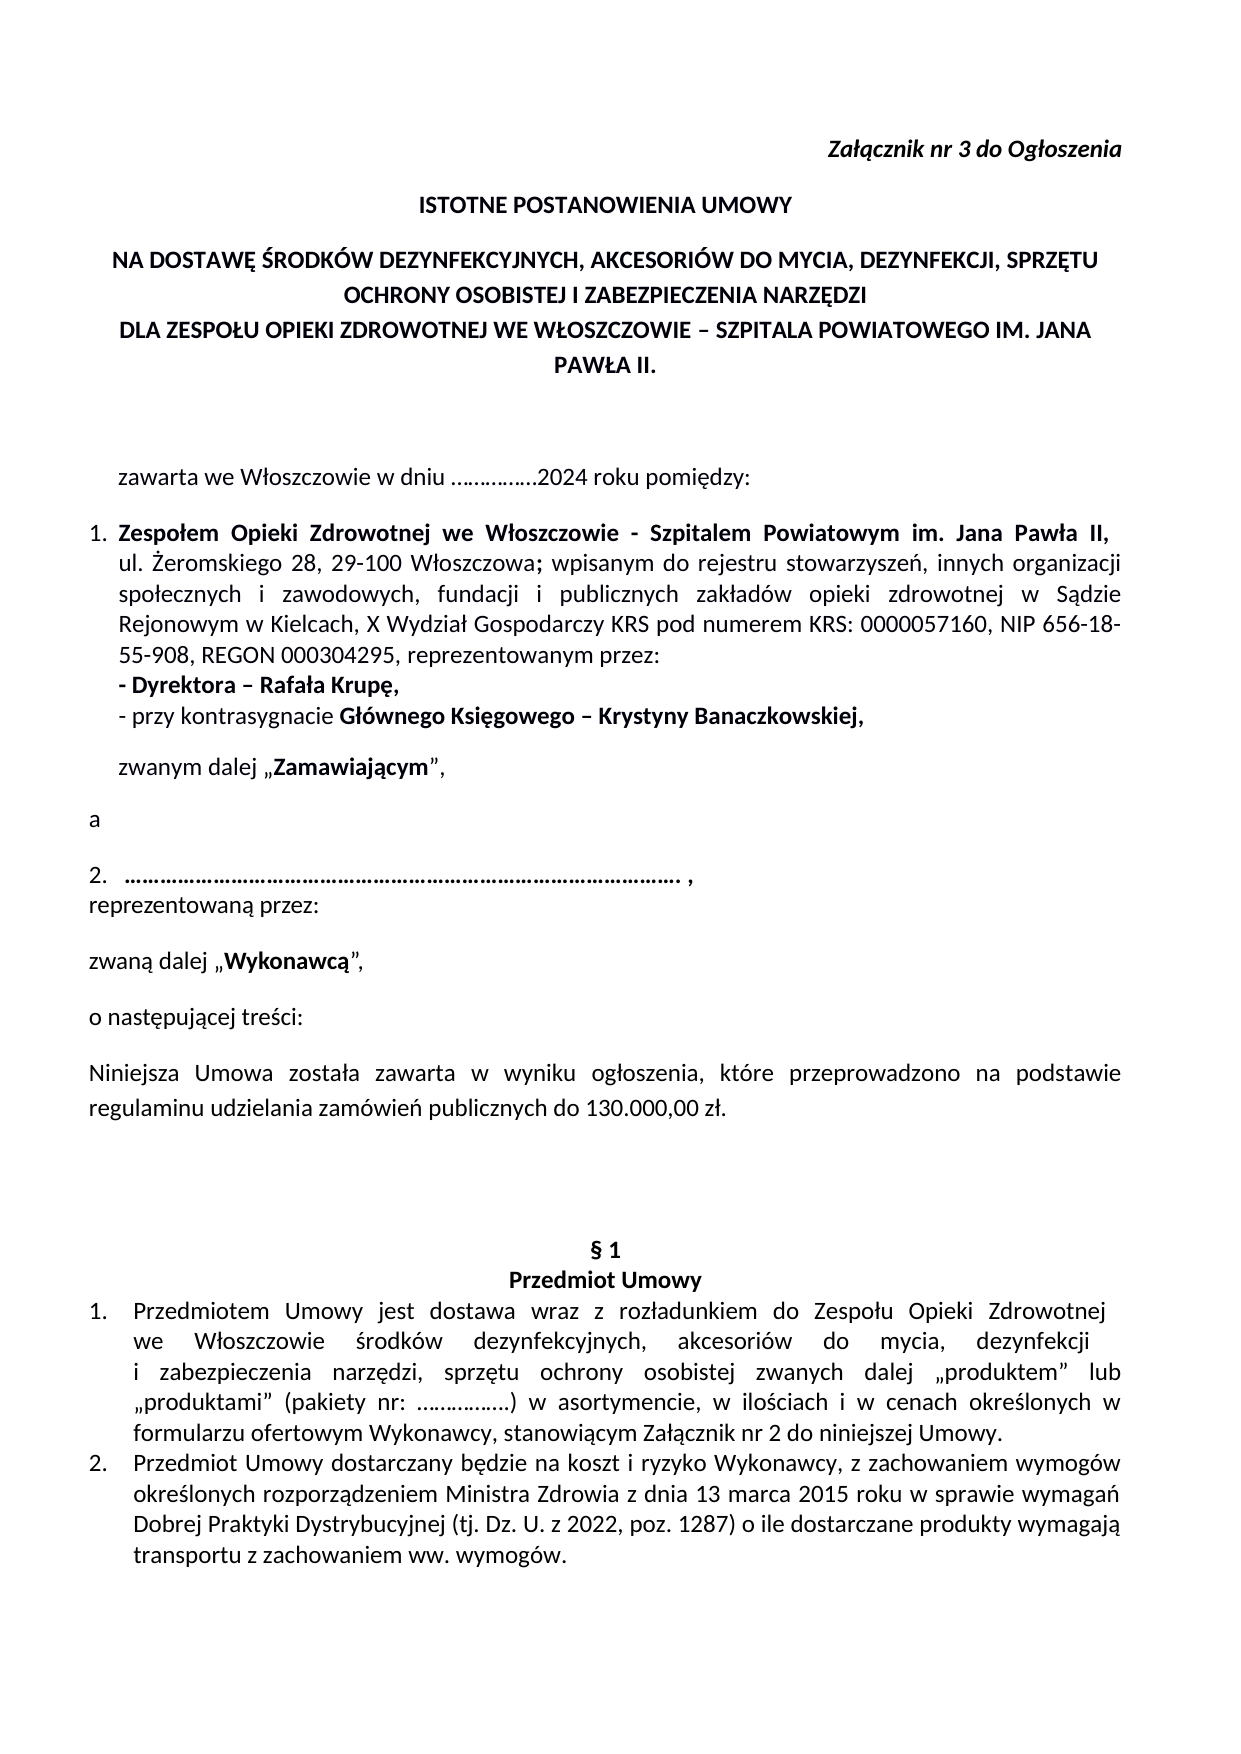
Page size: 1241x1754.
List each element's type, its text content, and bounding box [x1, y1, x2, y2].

text zwaną dalej „Wykonawcą”, [89, 945, 1122, 976]
text zawarta we Włoszczowie w dniu ……………2024 roku pomiędzy: [112, 461, 1122, 492]
text ISTOTNE POSTANOWIENIA UMOWY [89, 189, 1122, 219]
text Przedmiot Umowy [89, 1264, 1122, 1295]
text a [89, 803, 1122, 833]
text NA DOSTAWĘ ŚRODKÓW DEZYNFEKCYJNYCH, AKCESORIÓW DO MYCIA, DEZYNFEKCJI, SPRZĘTU OCHRONY OSOBISTEJ I ZABEZPIECZENIA NARZĘDZI DLA ZESPOŁU OPIEKI ZDROWOTNEJ WE WŁOSZCZOWIE – SZPITALA POWIATOWEGO IM. JANA PAWŁA II. [89, 244, 1122, 380]
text reprezentowaną przez: [89, 889, 1122, 920]
text zwanym dalej „Zamawiającym”, [89, 752, 1122, 782]
list Przedmiot Umowy dostarczany będzie na koszt i ryzyko Wykonawcy, z zachowaniem wymogów określonych rozporządzeniem Ministra Zdrowia z dnia 13 marca 2015 roku w sprawie wymagań Dobrej Praktyki Dystrybucyjnej (tj. Dz. U. z 2022, poz. 1287) o ile dostarczane produkty wymagają transportu z zachowaniem ww. wymogów. [89, 1448, 1122, 1570]
list Przedmiotem Umowy jest dostawa wraz z rozładunkiem do Zespołu Opieki Zdrowotnej we Włoszczowie środków dezynfekcyjnych, akcesoriów do mycia, dezynfekcji i zabezpieczenia narzędzi, sprzętu ochrony osobistej zwanych dalej „produktem” lub „produktami” (pakiety nr: …………….) w asortymencie, w ilościach i w cenach określonych w formularzu ofertowym Wykonawcy, stanowiącym Załącznik nr 2 do niniejszej Umowy. [89, 1295, 1122, 1448]
text - Dyrektora – Rafała Krupę, - przy kontrasygnacie Głównego Księgowego – Krystyny Banaczkowskiej, [118, 670, 1122, 731]
text Załącznik nr 3 do Ogłoszenia [89, 133, 1122, 163]
list …………………………………………………………………………………. , [89, 859, 1122, 889]
text o następującej treści: [89, 1001, 1122, 1031]
text § 1 [89, 1234, 1122, 1264]
text Niniejsza Umowa została zawarta w wyniku ogłoszenia, które przeprowadzono na podstawie regulaminu udzielania zamówień publicznych do 130.000,00 zł. [89, 1057, 1122, 1122]
list Zespołem Opieki Zdrowotnej we Włoszczowie - Szpitalem Powiatowym im. Jana Pawła II, ul. Żeromskiego 28, 29-100 Włoszczowa; wpisanym do rejestru stowarzyszeń, innych organizacji społecznych i zawodowych, fundacji i publicznych zakładów opieki zdrowotnej w Sądzie Rejonowym w Kielcach, X Wydział Gospodarczy KRS pod numerem KRS: 0000057160, NIP 656-18-55-908, REGON 000304295, reprezentowanym przez: [89, 517, 1122, 670]
